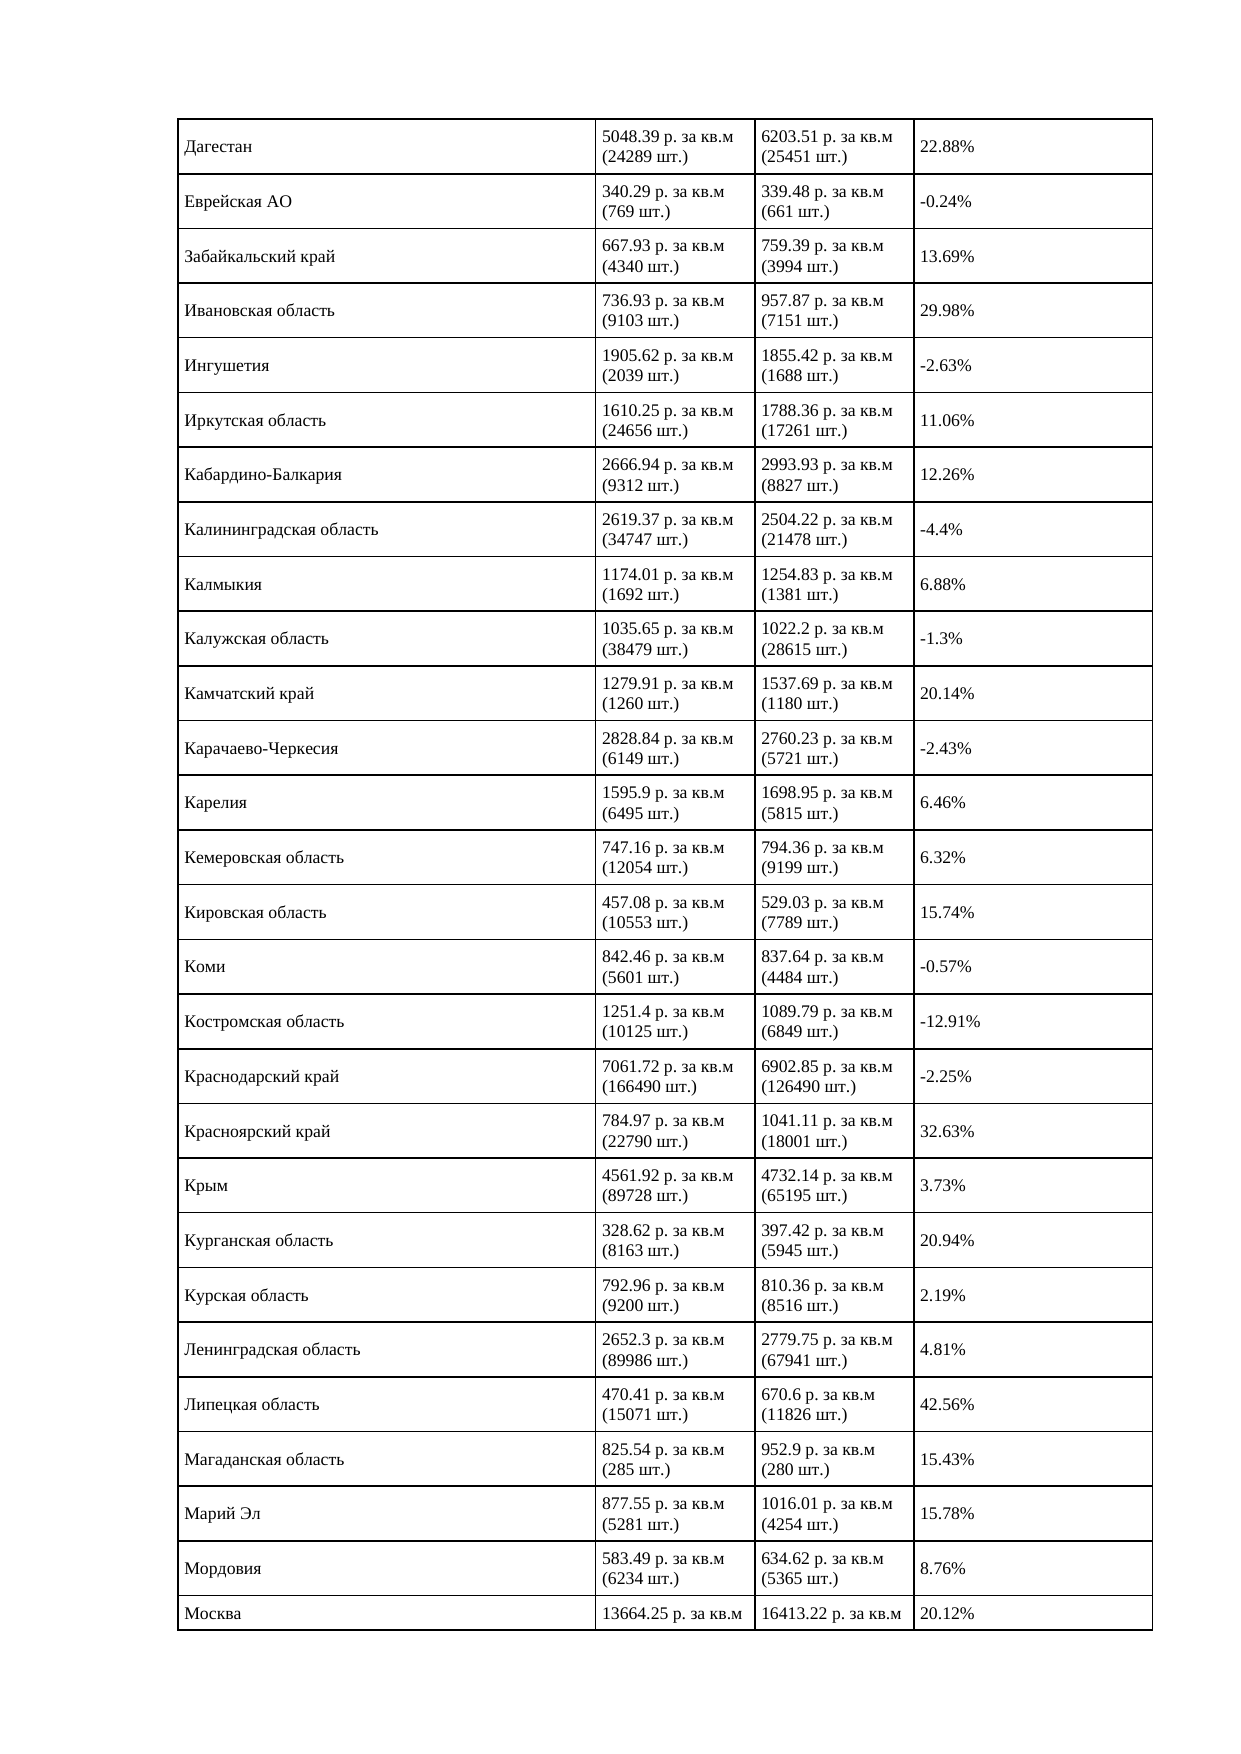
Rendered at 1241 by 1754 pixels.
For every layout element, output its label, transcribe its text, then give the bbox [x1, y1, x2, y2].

table_cell 1174.01 р. за кв.м (1692 шт.) [596, 557, 754, 610]
table_cell 2760.23 р. за кв.м (5721 шт.) [756, 721, 913, 774]
table_cell 1610.25 р. за кв.м (24656 шт.) [596, 393, 754, 446]
table_cell Иркутская область [179, 393, 595, 446]
table_cell 457.08 р. за кв.м (10553 шт.) [596, 885, 754, 938]
table_cell 470.41 р. за кв.м (15071 шт.) [596, 1378, 754, 1431]
table_cell 1698.95 р. за кв.м (5815 шт.) [756, 776, 913, 829]
table_cell Карачаево-Черкесия [179, 721, 595, 774]
table_cell 6203.51 р. за кв.м (25451 шт.) [756, 120, 913, 173]
table_cell Курганская область [179, 1213, 595, 1267]
table_cell 6.32% [915, 831, 1152, 884]
table_cell 1022.2 р. за кв.м (28615 шт.) [756, 612, 913, 665]
table_cell 784.97 р. за кв.м (22790 шт.) [596, 1104, 754, 1157]
table_cell 6.88% [915, 557, 1152, 610]
table_cell 1595.9 р. за кв.м (6495 шт.) [596, 776, 754, 829]
table_cell -1.3% [915, 612, 1152, 665]
table_cell 2652.3 р. за кв.м (89986 шт.) [596, 1323, 754, 1376]
table_cell 6902.85 р. за кв.м (126490 шт.) [756, 1050, 913, 1102]
table_cell Курская область [179, 1268, 595, 1321]
table_cell 634.62 р. за кв.м (5365 шт.) [756, 1542, 913, 1595]
table_cell 759.39 р. за кв.м (3994 шт.) [756, 229, 913, 282]
table_cell 747.16 р. за кв.м (12054 шт.) [596, 831, 754, 884]
table_cell 7061.72 р. за кв.м (166490 шт.) [596, 1050, 754, 1102]
table_cell Москва [179, 1596, 595, 1629]
table_cell Липецкая область [179, 1378, 595, 1431]
table_cell 340.29 р. за кв.м (769 шт.) [596, 175, 754, 227]
table_cell 2666.94 р. за кв.м (9312 шт.) [596, 448, 754, 501]
table_cell Мордовия [179, 1542, 595, 1595]
table_cell 670.6 р. за кв.м (11826 шт.) [756, 1378, 913, 1431]
table_cell 15.43% [915, 1432, 1152, 1485]
table_cell Кабардино-Балкария [179, 448, 595, 501]
table_cell Дагестан [179, 120, 595, 173]
table_cell 397.42 р. за кв.м (5945 шт.) [756, 1213, 913, 1267]
table_cell 1251.4 р. за кв.м (10125 шт.) [596, 995, 754, 1048]
table_cell Кировская область [179, 885, 595, 938]
table_cell 1788.36 р. за кв.м (17261 шт.) [756, 393, 913, 446]
table_cell Забайкальский край [179, 229, 595, 282]
table_cell 328.62 р. за кв.м (8163 шт.) [596, 1213, 754, 1267]
table_cell Краснодарский край [179, 1050, 595, 1102]
table_cell Калининградская область [179, 503, 595, 556]
table_cell 1089.79 р. за кв.м (6849 шт.) [756, 995, 913, 1048]
table_cell 2779.75 р. за кв.м (67941 шт.) [756, 1323, 913, 1376]
table_cell 32.63% [915, 1104, 1152, 1157]
table_cell 792.96 р. за кв.м (9200 шт.) [596, 1268, 754, 1321]
table_cell 583.49 р. за кв.м (6234 шт.) [596, 1542, 754, 1595]
table_cell 1035.65 р. за кв.м (38479 шт.) [596, 612, 754, 665]
table_cell 1041.11 р. за кв.м (18001 шт.) [756, 1104, 913, 1157]
table_cell 2993.93 р. за кв.м (8827 шт.) [756, 448, 913, 501]
table_cell Ленинградская область [179, 1323, 595, 1376]
table_cell 12.26% [915, 448, 1152, 501]
table_cell 877.55 р. за кв.м (5281 шт.) [596, 1487, 754, 1540]
table_cell Магаданская область [179, 1432, 595, 1485]
table_cell 5048.39 р. за кв.м (24289 шт.) [596, 120, 754, 173]
table_cell 842.46 р. за кв.м (5601 шт.) [596, 940, 754, 993]
table_cell 837.64 р. за кв.м (4484 шт.) [756, 940, 913, 993]
table_cell 22.88% [915, 120, 1152, 173]
table_cell -0.24% [915, 175, 1152, 227]
table_cell 3.73% [915, 1159, 1152, 1212]
table_cell 15.74% [915, 885, 1152, 938]
table_cell Марий Эл [179, 1487, 595, 1540]
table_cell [756, 1596, 913, 1629]
table_cell 1855.42 р. за кв.м (1688 шт.) [756, 338, 913, 392]
table_cell Красноярский край [179, 1104, 595, 1157]
table_cell 952.9 р. за кв.м (280 шт.) [756, 1432, 913, 1485]
table_cell 15.78% [915, 1487, 1152, 1540]
table_cell 825.54 р. за кв.м (285 шт.) [596, 1432, 754, 1485]
table_cell 29.98% [915, 284, 1152, 337]
table_cell Ингушетия [179, 338, 595, 392]
table_cell 4.81% [915, 1323, 1152, 1376]
table_cell Крым [179, 1159, 595, 1212]
table_cell 11.06% [915, 393, 1152, 446]
table_cell -4.4% [915, 503, 1152, 556]
table_cell -12.91% [915, 995, 1152, 1048]
table_cell Кемеровская область [179, 831, 595, 884]
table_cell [596, 1596, 754, 1629]
table_cell 2828.84 р. за кв.м (6149 шт.) [596, 721, 754, 774]
table_cell 736.93 р. за кв.м (9103 шт.) [596, 284, 754, 337]
table_cell Камчатский край [179, 667, 595, 720]
table_cell -2.25% [915, 1050, 1152, 1102]
table_cell 1016.01 р. за кв.м (4254 шт.) [756, 1487, 913, 1540]
table_cell 20.14% [915, 667, 1152, 720]
table_cell 4561.92 р. за кв.м (89728 шт.) [596, 1159, 754, 1212]
table_cell 2619.37 р. за кв.м (34747 шт.) [596, 503, 754, 556]
table_cell Еврейская АО [179, 175, 595, 227]
table_cell 2.19% [915, 1268, 1152, 1321]
table_cell -2.43% [915, 721, 1152, 774]
table_cell 42.56% [915, 1378, 1152, 1431]
table_cell 667.93 р. за кв.м (4340 шт.) [596, 229, 754, 282]
table_cell Калужская область [179, 612, 595, 665]
table_cell 4732.14 р. за кв.м (65195 шт.) [756, 1159, 913, 1212]
table_cell Костромская область [179, 995, 595, 1048]
table_cell 20.94% [915, 1213, 1152, 1267]
table_cell Ивановская область [179, 284, 595, 337]
table_cell -0.57% [915, 940, 1152, 993]
table_cell 1905.62 р. за кв.м (2039 шт.) [596, 338, 754, 392]
table_cell 1279.91 р. за кв.м (1260 шт.) [596, 667, 754, 720]
table_cell Карелия [179, 776, 595, 829]
table_cell 339.48 р. за кв.м (661 шт.) [756, 175, 913, 227]
table_cell Коми [179, 940, 595, 993]
table_cell 1254.83 р. за кв.м (1381 шт.) [756, 557, 913, 610]
table_cell 8.76% [915, 1542, 1152, 1595]
table_cell 1537.69 р. за кв.м (1180 шт.) [756, 667, 913, 720]
table_cell -2.63% [915, 338, 1152, 392]
table_cell Калмыкия [179, 557, 595, 610]
table_cell 810.36 р. за кв.м (8516 шт.) [756, 1268, 913, 1321]
table_cell 2504.22 р. за кв.м (21478 шт.) [756, 503, 913, 556]
table_cell 529.03 р. за кв.м (7789 шт.) [756, 885, 913, 938]
table_cell 957.87 р. за кв.м (7151 шт.) [756, 284, 913, 337]
table_cell 794.36 р. за кв.м (9199 шт.) [756, 831, 913, 884]
table_cell 20.12% [915, 1596, 1152, 1629]
table_cell 13.69% [915, 229, 1152, 282]
table_cell 6.46% [915, 776, 1152, 829]
